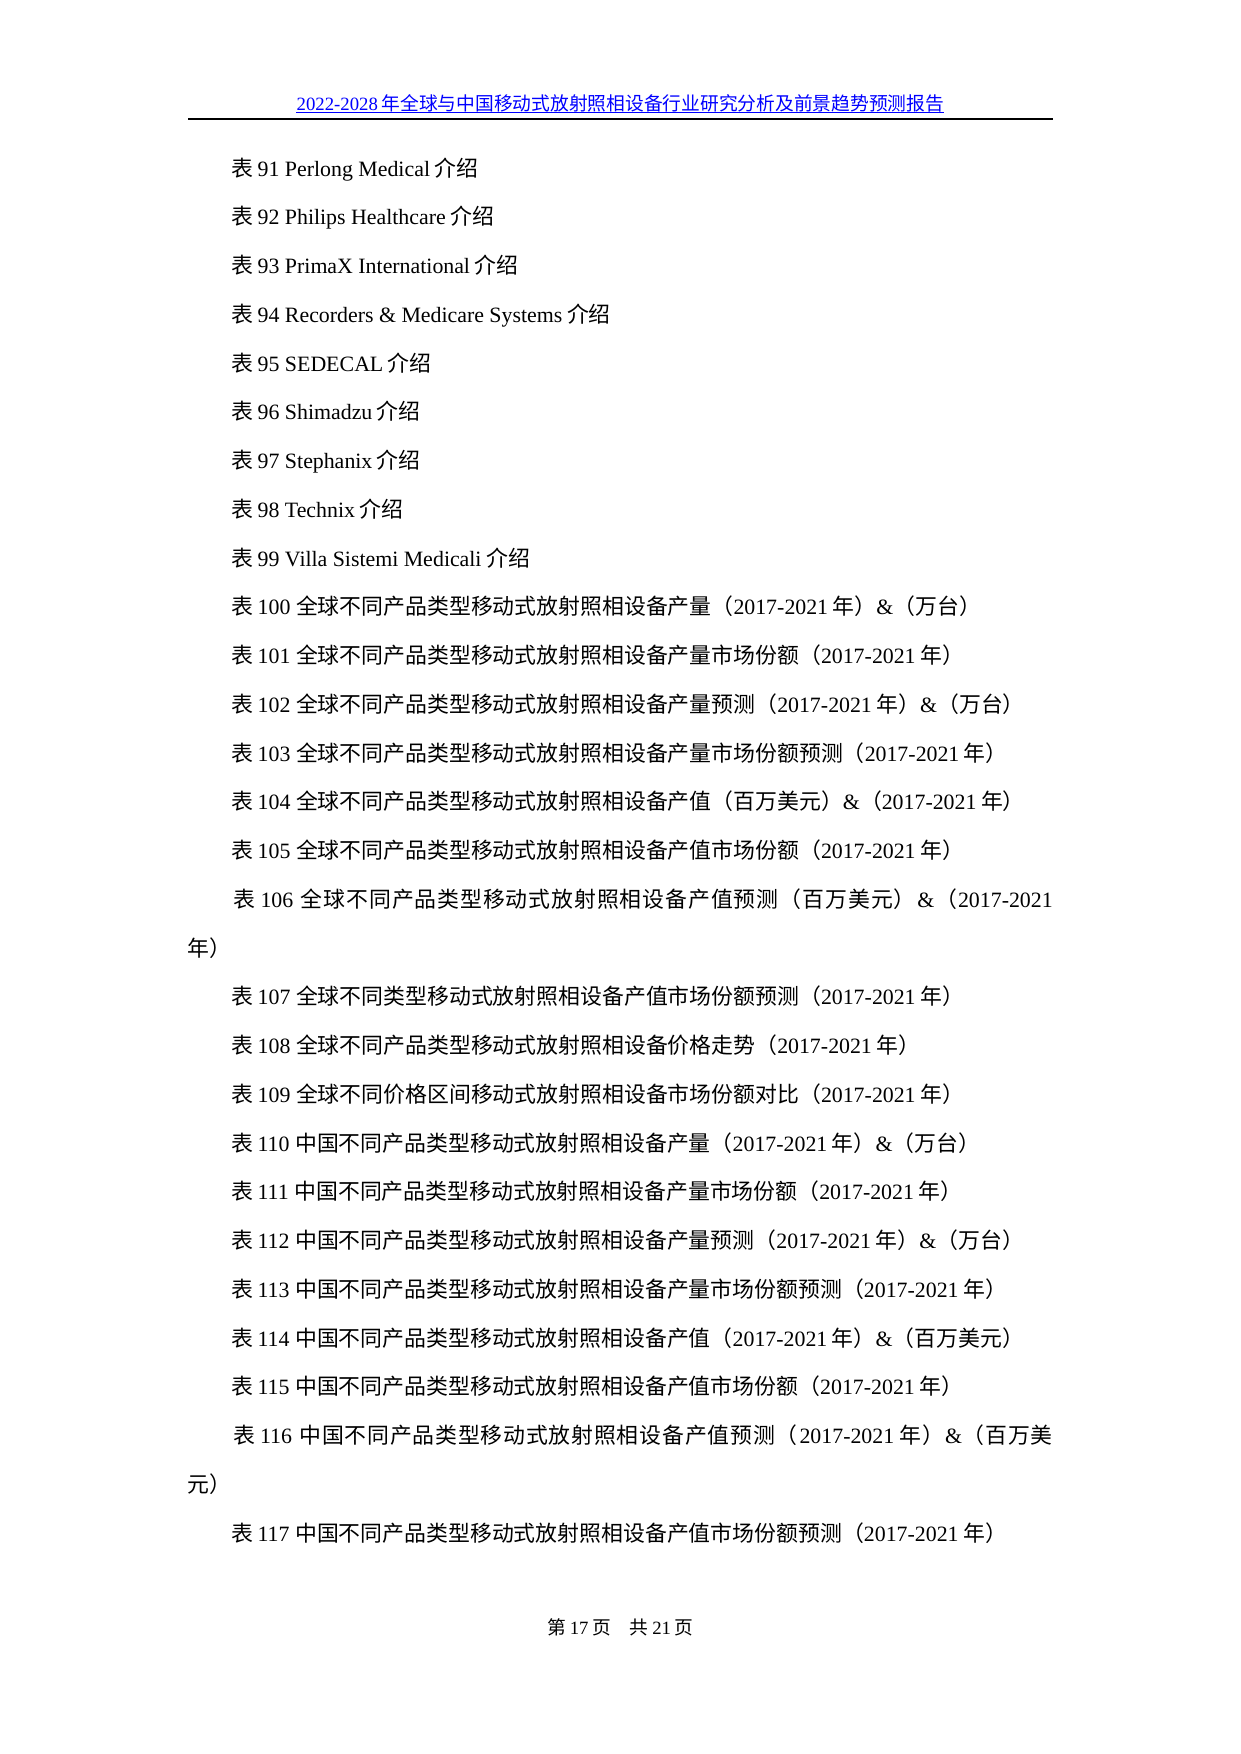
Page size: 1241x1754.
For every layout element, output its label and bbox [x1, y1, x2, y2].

text [187, 150, 1053, 1548]
